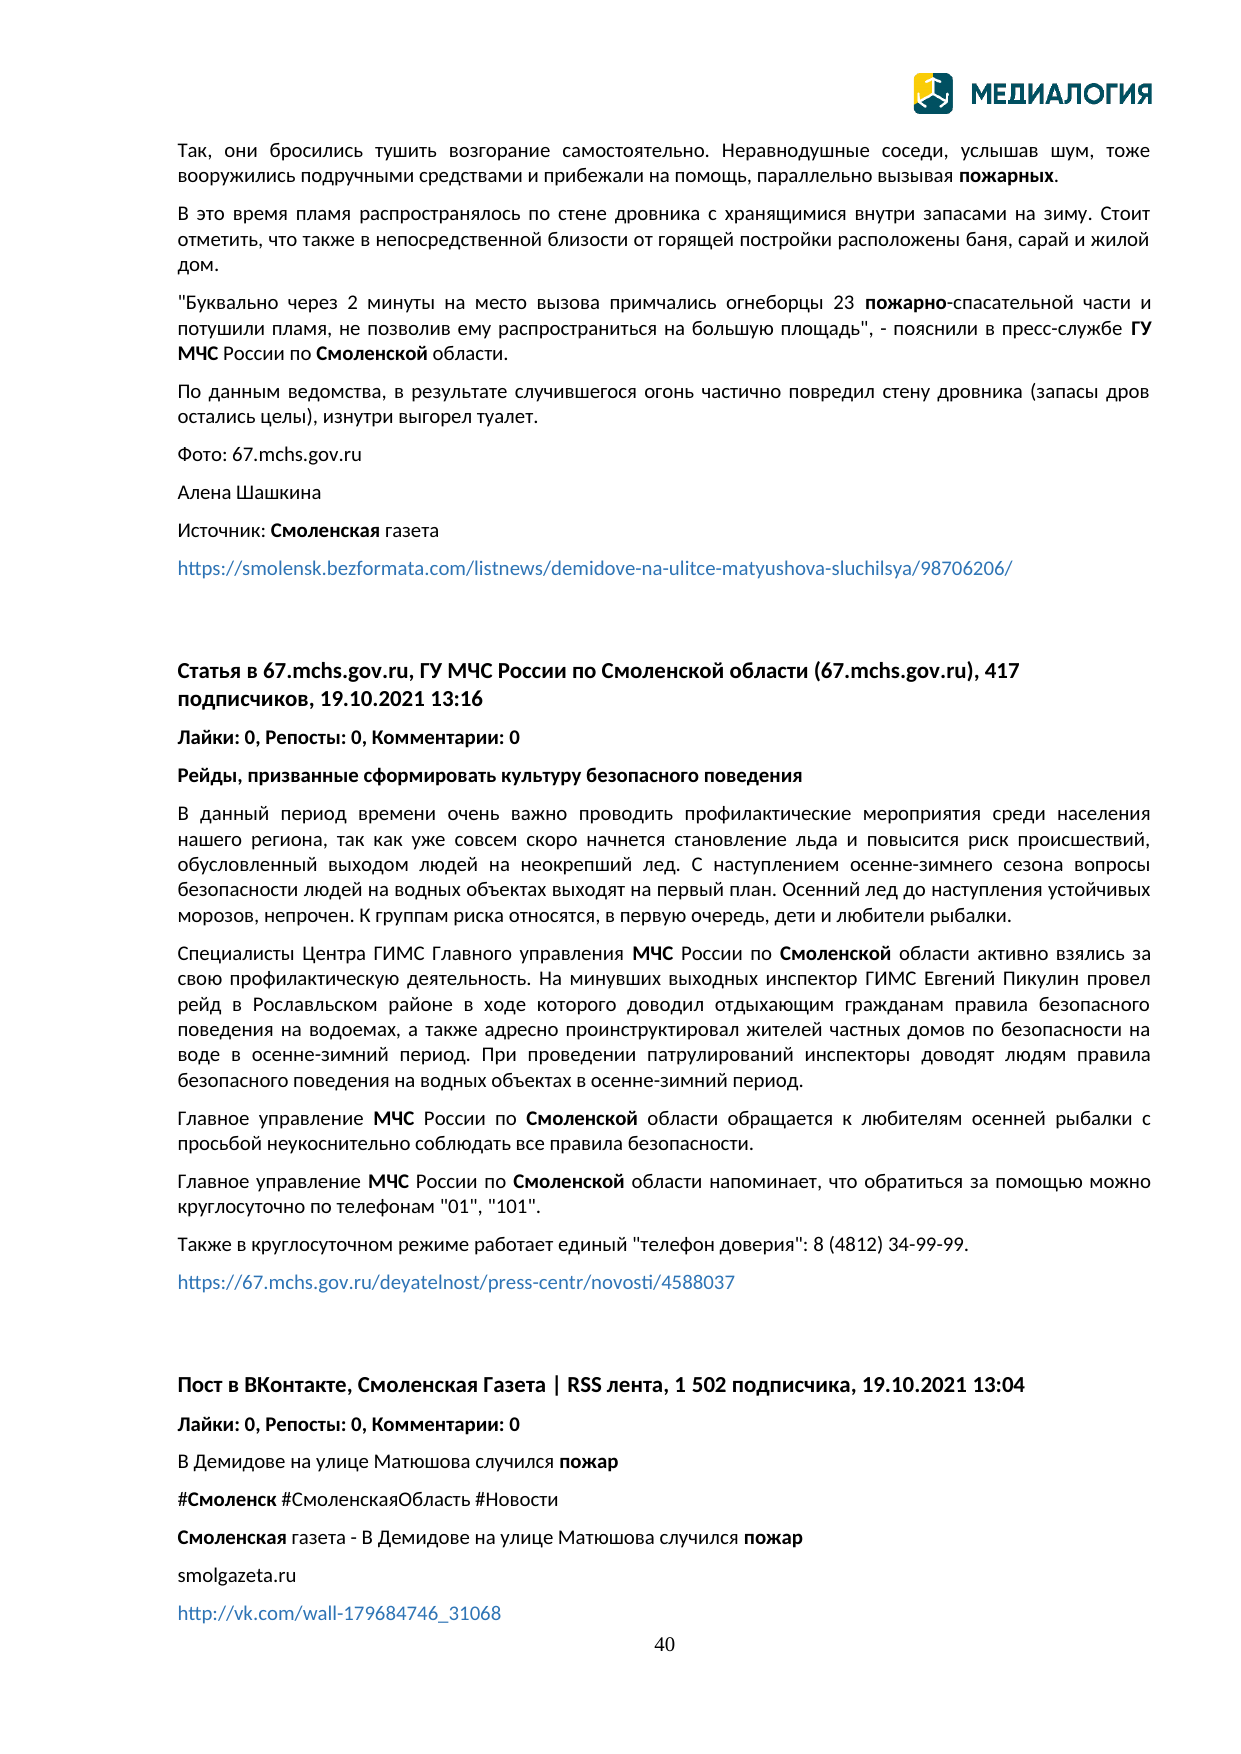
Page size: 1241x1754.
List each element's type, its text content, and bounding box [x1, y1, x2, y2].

picture [913, 73, 1152, 114]
text https://smolensk.bezformata.com/listnews/demidove-na-ulitce-matyushova-sluchilsya/98706206/ [177, 555, 1152, 581]
text Источник: Смоленская газета [177, 517, 1152, 543]
text В Демидове на улице Матюшова случился пожар [177, 1449, 1152, 1474]
text http://vk.com/wall-179684746_31068 [177, 1600, 1152, 1626]
text Рейды, призванные сформировать культуру безопaсного поведения [177, 762, 1152, 788]
text Статья в 67.mchs.gov.ru, ГУ МЧС России по Смоленской области (67.mchs.gov.ru), 417 подписчиков, 19.10.2021 13:16 [177, 656, 1152, 712]
text Главное управление МЧС России по Смоленской области напоминает, что обратиться за помощью можно круглосуточно по телефонам "01", "101". [177, 1168, 1152, 1219]
text В данный период времени очень важно проводить профилактические мероприятия среди населения нашего региона, так как уже совсем скоро начнется становление льда и повысится риск происшествий, обусловленный выходом людей на неокрепший лед. С наступлением осенне-зимнего сезона вопросы безопасности людей на водных объектах выходят на первый план. Осенний лед до наступления устойчивых морозов, непрочен. К группам риска относятся, в первую очередь, дети и любители рыбалки. [177, 800, 1152, 927]
text Специалисты Центра ГИМС Главного управления МЧС России по Смоленской области активно взялись за свою профилактическую деятельность. На минувших выходных инспектор ГИМС Евгений Пикулин провел рейд в Рославльском районе в ходе которого доводил отдыхающим гражданам правила безопасного поведения на водоемах, а также адресно проинструктировал жителей частных домов по безопасности на воде в осенне-зимний период. При проведении патрулирований инспекторы доводят людям правила безопасного поведения на водных объектах в осенне-зимний период. [177, 940, 1152, 1092]
text Также в круглосуточном режиме работает единый "телефон доверия": 8 (4812) 34-99-99. [177, 1232, 1152, 1257]
text "Буквально через 2 минуты на место вызова примчались огнеборцы 23 пожарно-спасательной части и потушили пламя, не позволив ему распространиться на большую площадь", - пояснили в пресс-службе ГУ МЧС России по Смоленской области. [177, 289, 1152, 366]
text Фото: 67.mchs.gov.ru [177, 441, 1152, 467]
text По данным ведомства, в результате случившегося огонь частично повредил стену дровника (запасы дров остались целы), изнутри выгорел туалет. [177, 378, 1152, 429]
text Лайки: 0, Репосты: 0, Комментарии: 0 [177, 724, 1152, 750]
text smolgazeta.ru [177, 1562, 1152, 1588]
text https://67.mchs.gov.ru/deyatelnost/press-centr/novosti/4588037 [177, 1269, 1152, 1295]
text В это время пламя распространялось по стене дровника с хранящимися внутри запасами на зиму. Стоит отметить, что также в непосредственной близости от горящей постройки расположены баня, сарай и жилой дом. [177, 201, 1152, 277]
text Так, они бросились тушить возгорание самостоятельно. Неравнодушные соседи, услышав шум, тоже вооружились подручными средствами и прибежали на помощь, параллельно вызывая пожарных. [177, 137, 1152, 188]
text Лайки: 0, Репосты: 0, Комментарии: 0 [177, 1411, 1152, 1436]
text #Смоленск #СмоленскаяОбласть #Новости [177, 1487, 1152, 1512]
text Смоленская газета - В Демидове на улице Матюшова случился пожар [177, 1524, 1152, 1550]
text Главное управление МЧС России по Смоленской области обращается к любителям осенней рыбалки с просьбой неукоснительно соблюдать все правила безопасности. [177, 1105, 1152, 1156]
text Алена Шашкина [177, 479, 1152, 505]
text Пост в ВКонтакте, Смоленская Газета | RSS лента, 1 502 подписчика, 19.10.2021 13:04 [177, 1370, 1152, 1398]
